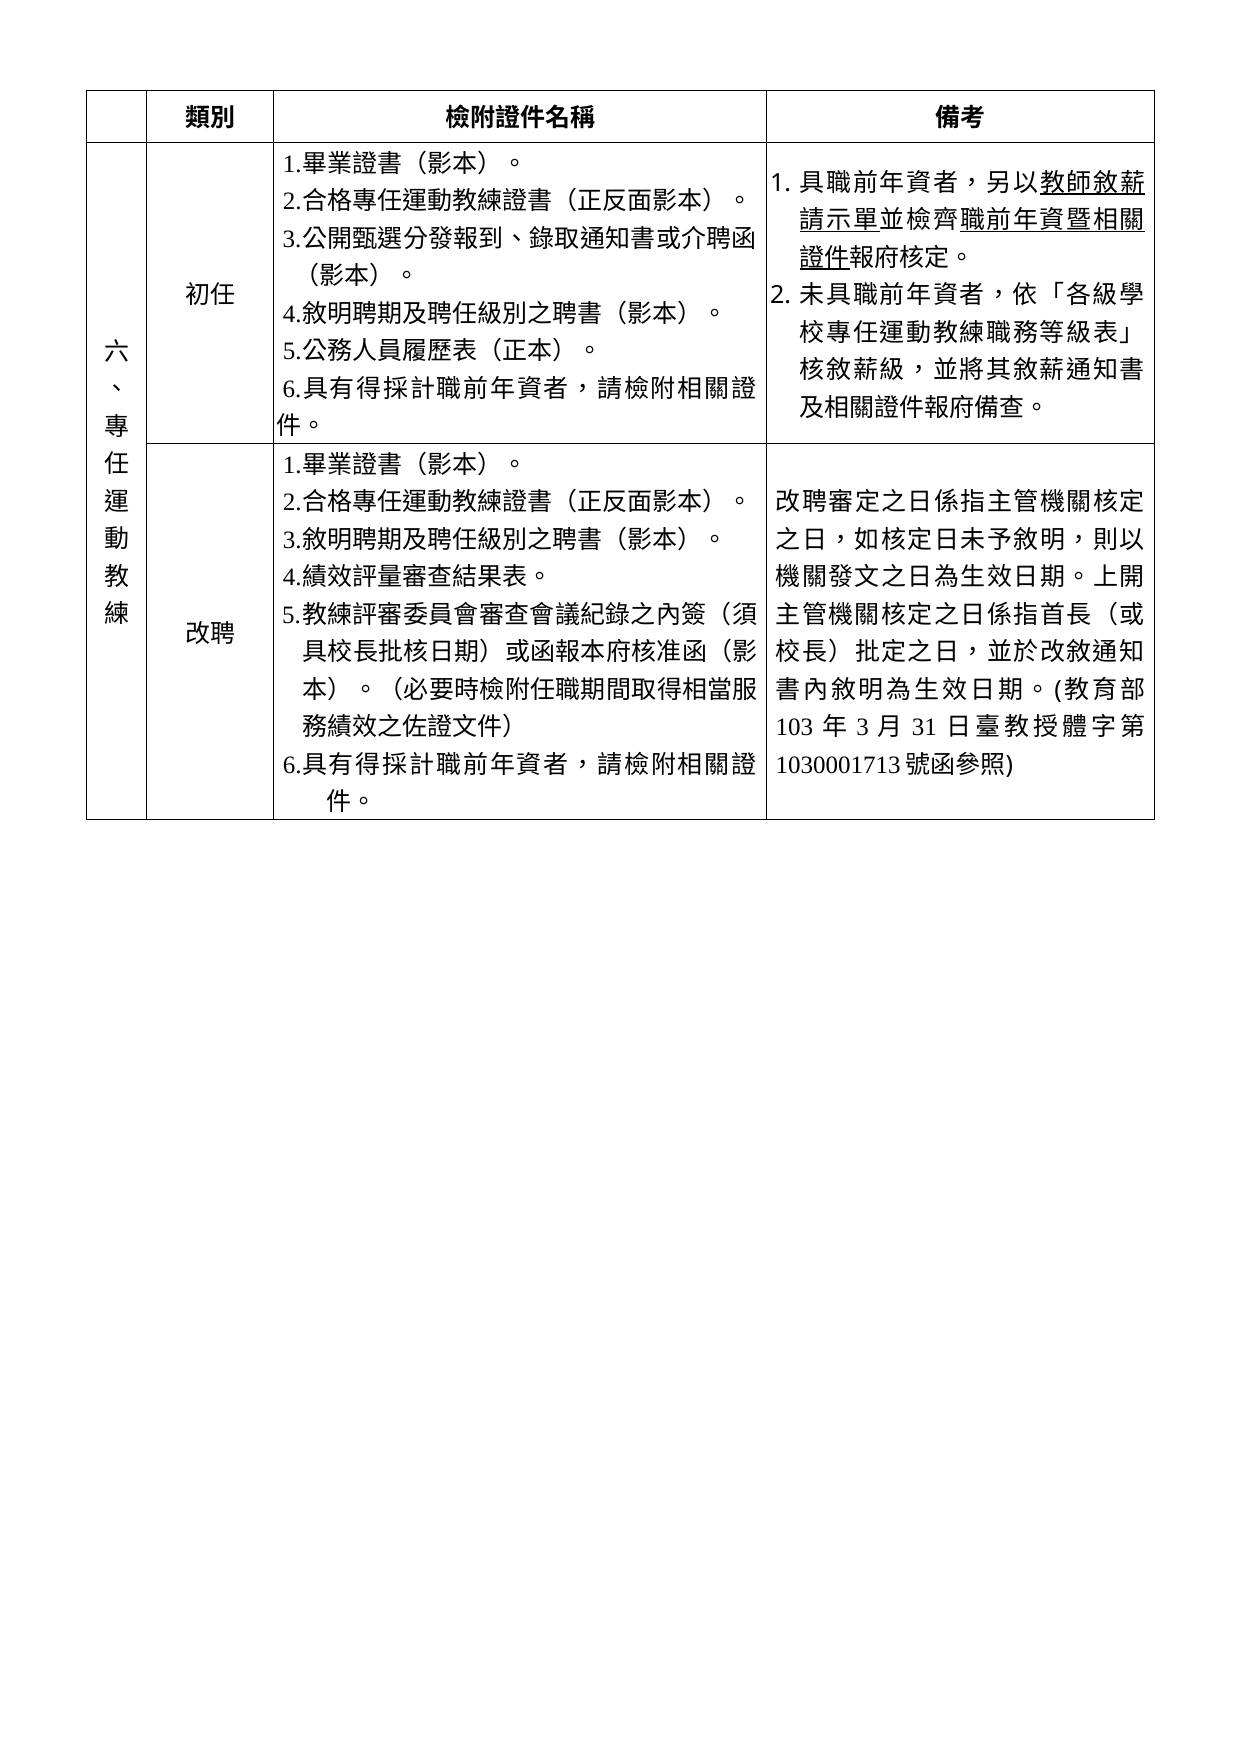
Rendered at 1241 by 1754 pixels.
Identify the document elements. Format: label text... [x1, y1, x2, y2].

table_cell 六 、 專任運動教練 [87, 143, 146, 819]
table_cell 改聘審定之日係指主管機關核定之日，如核定日未予敘明，則以機關發文之日為生效日期。上開主管機關核定之日係指首長（或校長）批定之日，並於改敘通知書內敘明為生效日期。(教育部103年3月31日臺教授體字第1030001713號函參照) [767, 444, 1154, 819]
table_cell 改聘 [147, 444, 273, 819]
table_header 類別 [147, 91, 273, 142]
table_cell 畢業證書（影本）。 合格專任運動教練證書（正反面影本）。 公開甄選分發報到、錄取通知書或介聘函（影本）。 敘明聘期及聘任級別之聘書（影本）。 公務人員履歷表（正本）。 6.具有得採計職前年資者，請檢附相關證件。 [274, 143, 766, 443]
table_header [87, 91, 146, 142]
table_header 檢附證件名稱 [274, 91, 766, 142]
table_header 備考 [767, 91, 1154, 142]
table_cell 初任 [147, 143, 273, 443]
table_cell 畢業證書（影本）。 合格專任運動教練證書（正反面影本）。 敘明聘期及聘任級別之聘書（影本）。 績效評量審查結果表。 教練評審委員會審查會議紀錄之內簽（須具校長批核日期）或函報本府核准函（影本）。（必要時檢附任職期間取得相當服務績效之佐證文件） 具有得採計職前年資者，請檢附相關證件。 [274, 444, 766, 819]
table_cell 具職前年資者，另以教師敘薪請示單並檢齊職前年資暨相關證件報府核定。 未具職前年資者，依「各級學校專任運動教練職務等級表」核敘薪級，並將其敘薪通知書及相關證件報府備查。 [767, 143, 1154, 443]
